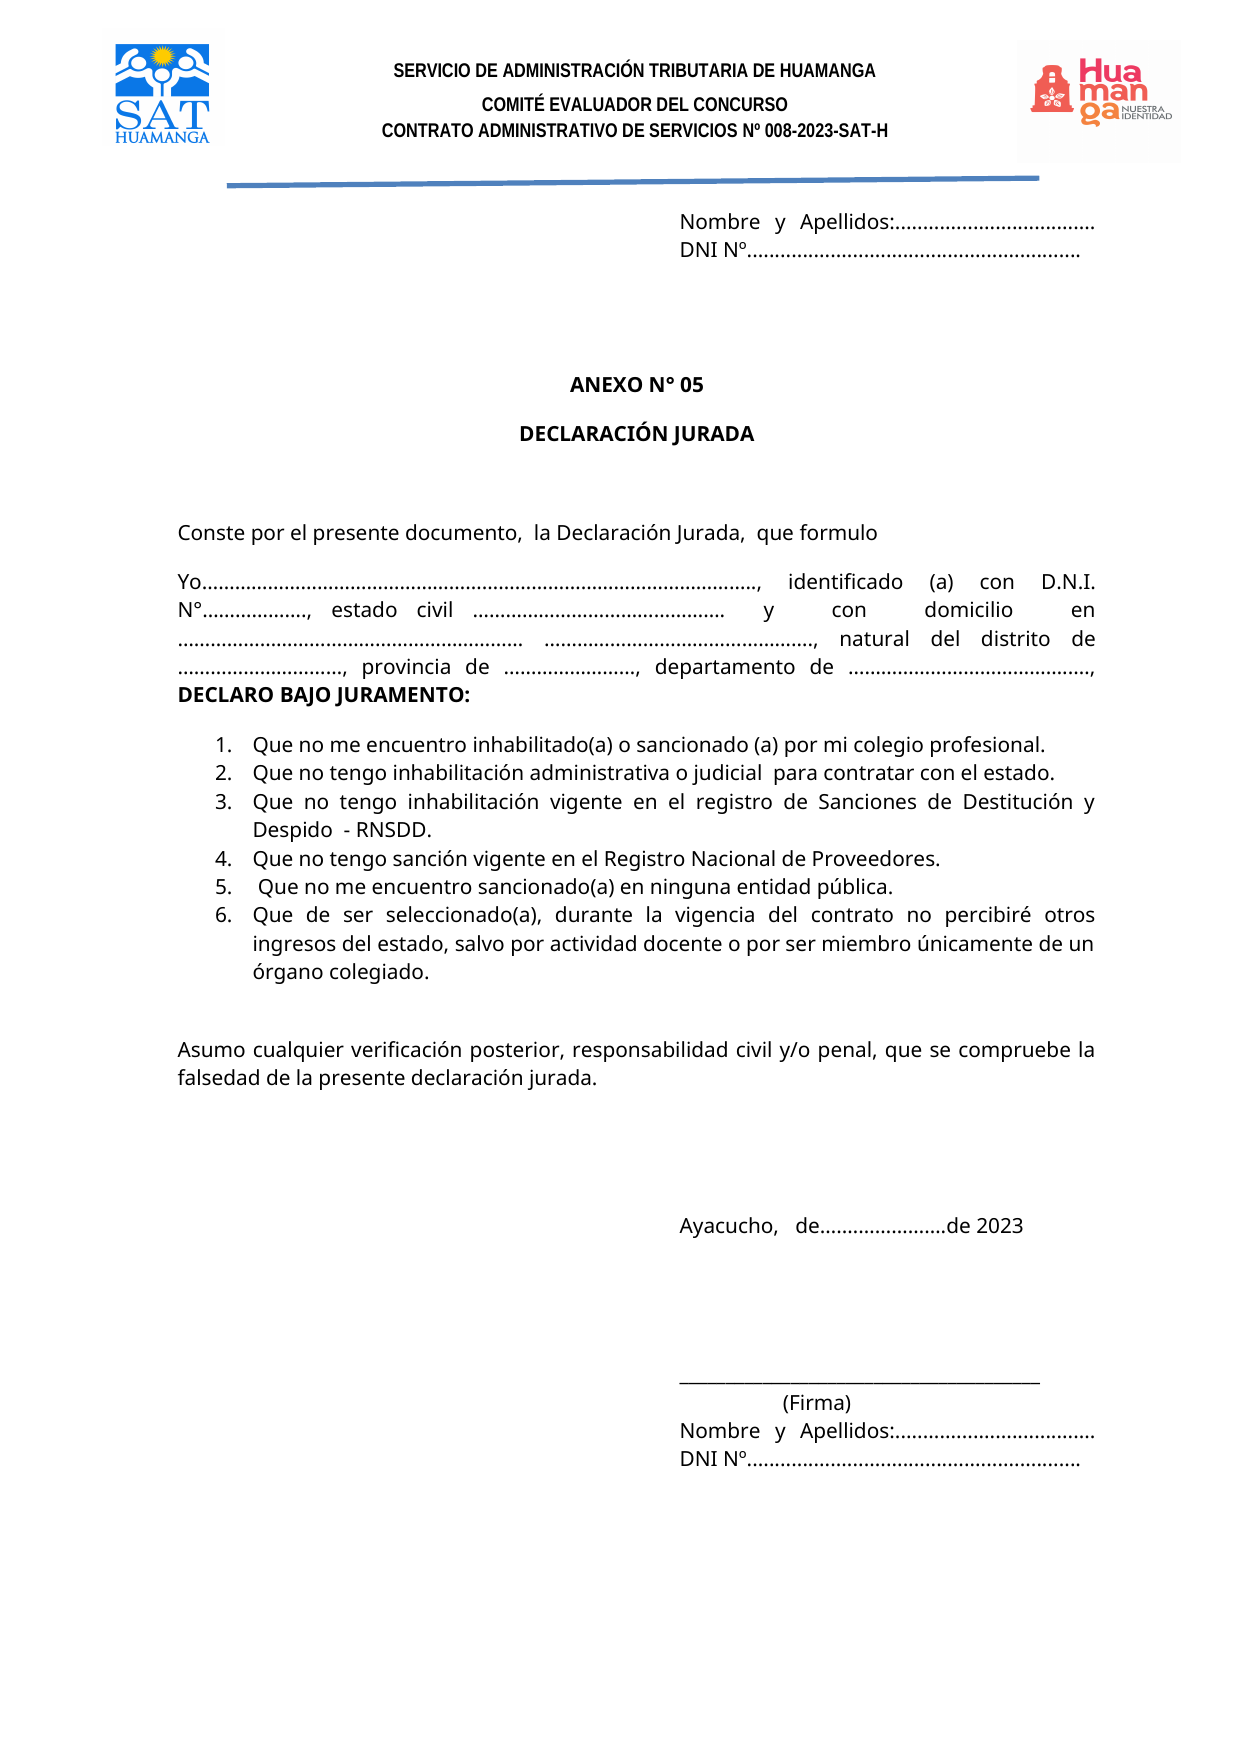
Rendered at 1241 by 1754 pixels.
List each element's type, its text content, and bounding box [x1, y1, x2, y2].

text ANEXO N° 05 [177, 370, 1096, 398]
text (Firma) [679, 1388, 1096, 1416]
list Que no tengo sanción vigente en el Registro Nacional de Proveedores. [215, 844, 1096, 872]
text DECLARACIÓN JURADA [177, 419, 1096, 447]
list Que no me encuentro sancionado(a) en ninguna entidad pública. [215, 872, 1096, 901]
list Que no tengo inhabilitación vigente en el registro de Sanciones de Destitución y Despido - RNSDD. [215, 787, 1096, 844]
text Ayacucho, de….……………….de 2023 [679, 1211, 1096, 1240]
text Asumo cualquier verificación posterior, responsabilidad civil y/o penal, que se compruebe la falsedad de la presente declaración jurada. [177, 1035, 1096, 1092]
picture [1017, 40, 1182, 163]
list Que no tengo inhabilitación administrativa o judicial para contratar con el estado. [215, 758, 1096, 787]
list Que de ser seleccionado(a), durante la vigencia del contrato no percibiré otros ingresos del estado, salvo por actividad docente o por ser miembro únicamente de un órgano colegiado. [215, 901, 1096, 986]
list Que no me encuentro inhabilitado(a) o sancionado (a) por mi colegio profesional. [215, 730, 1096, 758]
text Yo……………………………………………………………………………………….., identificado (a) con D.N.I. N°………………., estado civil ………………………………………. y con domicilio en ……………………………………………………… …………………………………………., natural del distrito de …………………………, provincia de ……………………, departamento de …………………………………..…, DECLARO BAJO JURAMENTO: [177, 567, 1096, 709]
text Nombre y Apellidos:.................................... DNI Nº............................................................ [679, 207, 1096, 264]
text _______________________________________ [679, 1359, 1096, 1388]
picture [102, 28, 225, 146]
text Conste por el presente documento, la Declaración Jurada, que formulo [177, 518, 1096, 546]
text Nombre y Apellidos:.................................... DNI Nº............................................................ [679, 1416, 1096, 1473]
